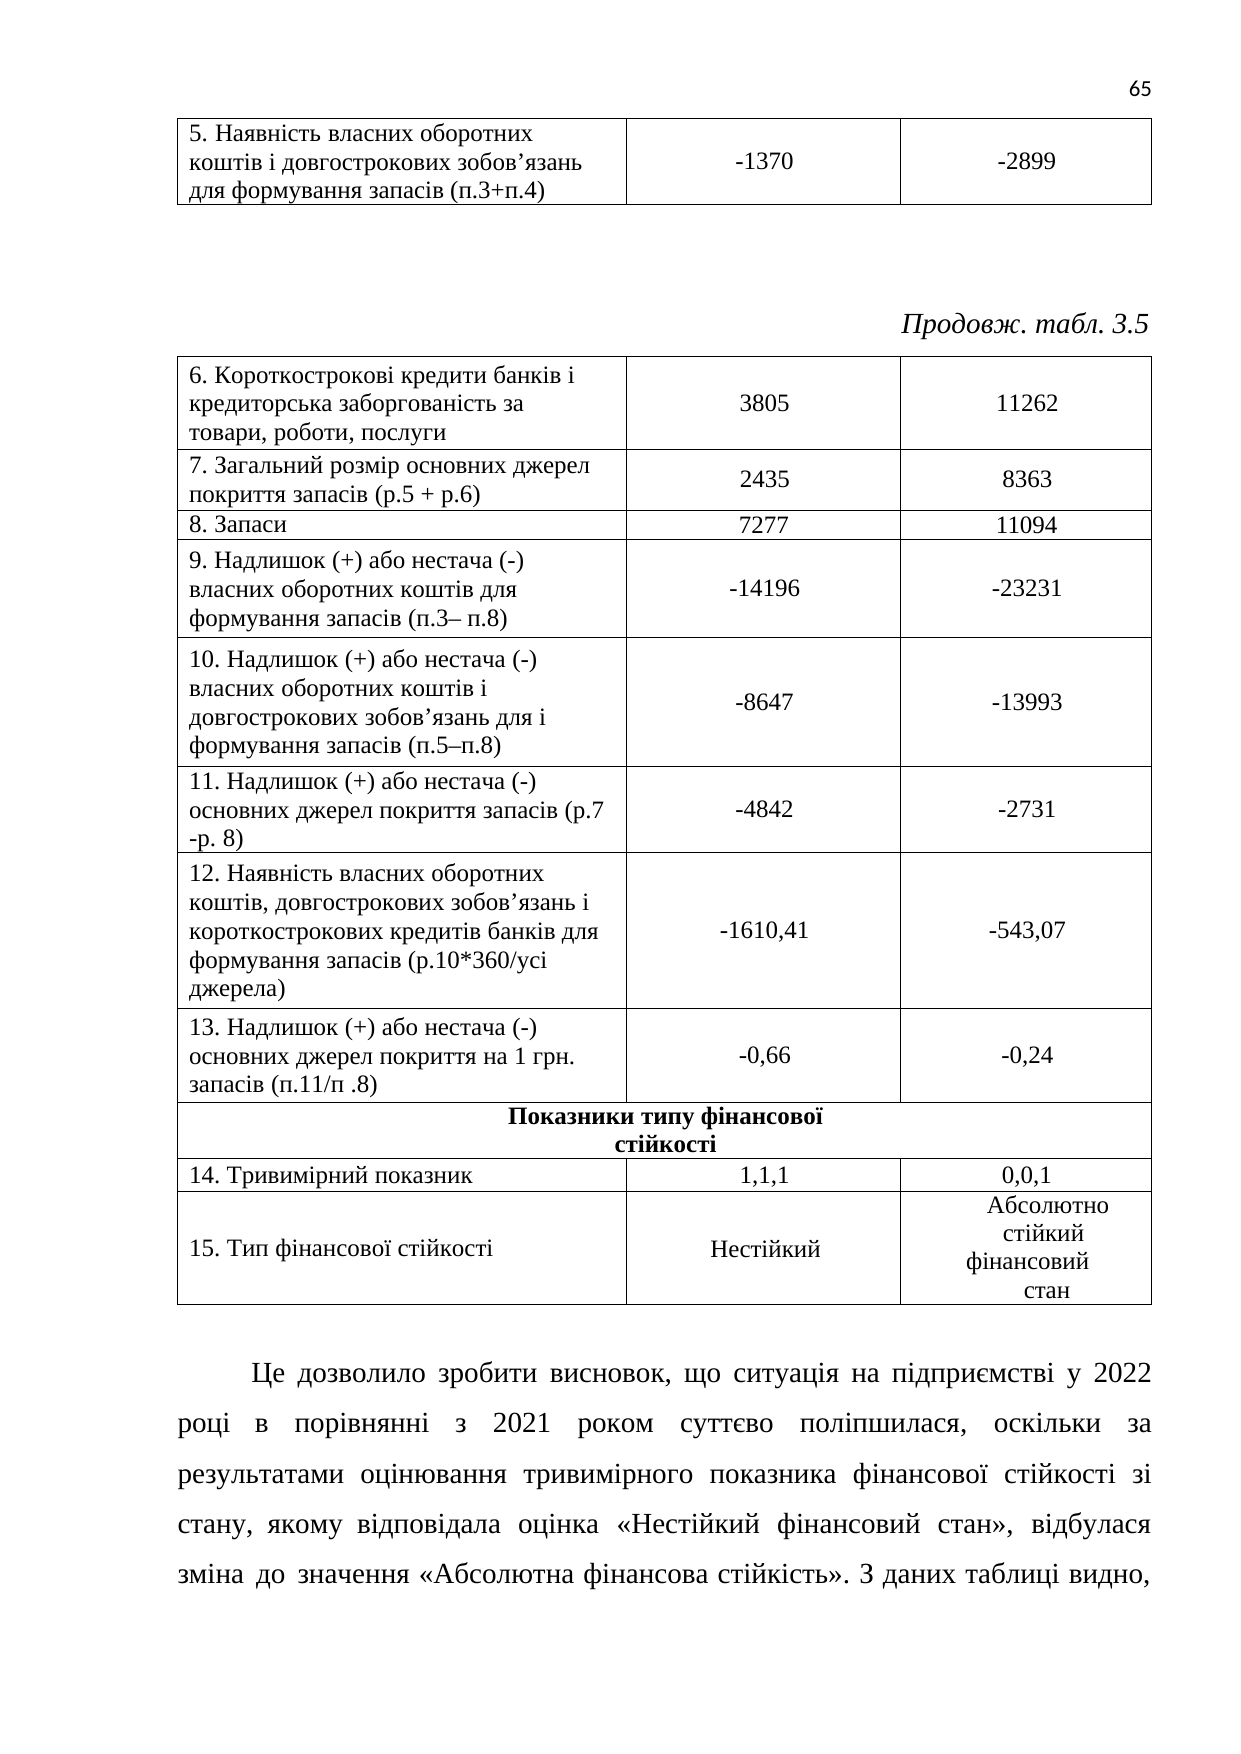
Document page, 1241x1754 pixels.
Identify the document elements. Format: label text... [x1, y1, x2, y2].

table_cell 7277 [627, 511, 900, 539]
table_cell -13993 [901, 638, 1151, 766]
table_cell 7. Загальний розмір основних джерел покриття запасів (р.5 + р.6) [178, 450, 626, 509]
table_header 6. Короткострокові кредити банків і кредиторська заборгованість за товари, роботи, послуги [178, 357, 626, 448]
table_cell 10. Надлишок (+) або нестача (-) власних оборотних коштів і довгострокових зобов’язань для і формування запасів (п.5–п.8) [178, 638, 626, 766]
table_header 3805 [627, 357, 900, 448]
table_cell -543,07 [901, 853, 1151, 1008]
table_cell Показники типу фінансової стійкості [178, 1103, 1151, 1158]
table_cell 11. Надлишок (+) або нестача (-) основних джерел покриття запасів (р.7 -р. 8) [178, 767, 626, 852]
table_cell 14. Тривимірний показник [178, 1159, 626, 1191]
table_cell 1,1,1 [627, 1159, 900, 1191]
table_header 11262 [901, 357, 1151, 448]
table_cell -0,66 [627, 1009, 900, 1102]
table_cell 5. Наявність власних оборотних коштів і довгострокових зобов’язань для формування запасів (п.3+п.4) [178, 119, 626, 204]
table_cell 11094 [901, 511, 1151, 539]
table_cell -4842 [627, 767, 900, 852]
table_cell -14196 [627, 540, 900, 637]
table_cell -2731 [901, 767, 1151, 852]
table_cell 12. Наявність власних оборотних коштів, довгострокових зобов’язань і короткострокових кредитів банків для формування запасів (р.10*360/усі джерела) [178, 853, 626, 1008]
table_cell 8363 [901, 450, 1151, 509]
table_cell -23231 [901, 540, 1151, 637]
table_cell -8647 [627, 638, 900, 766]
table_cell -1610,41 [627, 853, 900, 1008]
table_cell Нестійкий [627, 1192, 900, 1304]
table_cell -1370 [627, 119, 900, 204]
table_cell 0,0,1 [901, 1159, 1151, 1191]
table_cell 9. Надлишок (+) або нестача (-) власних оборотних коштів для формування запасів (п.3– п.8) [178, 540, 626, 637]
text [177, 1355, 1152, 1590]
table_cell -2899 [901, 119, 1151, 204]
table_cell Абсолютно стійкий фінансовий стан [901, 1192, 1151, 1304]
table_cell 15. Тип фінансової стійкості [178, 1192, 626, 1304]
table_cell -0,24 [901, 1009, 1151, 1102]
table_cell 13. Надлишок (+) або нестача (-) основних джерел покриття на 1 грн. запасів (п.11/п .8) [178, 1009, 626, 1102]
table_cell 8. Запаси [178, 511, 626, 539]
table_cell 2435 [627, 450, 900, 509]
text Продовж. табл. 3.5 [177, 306, 1152, 339]
